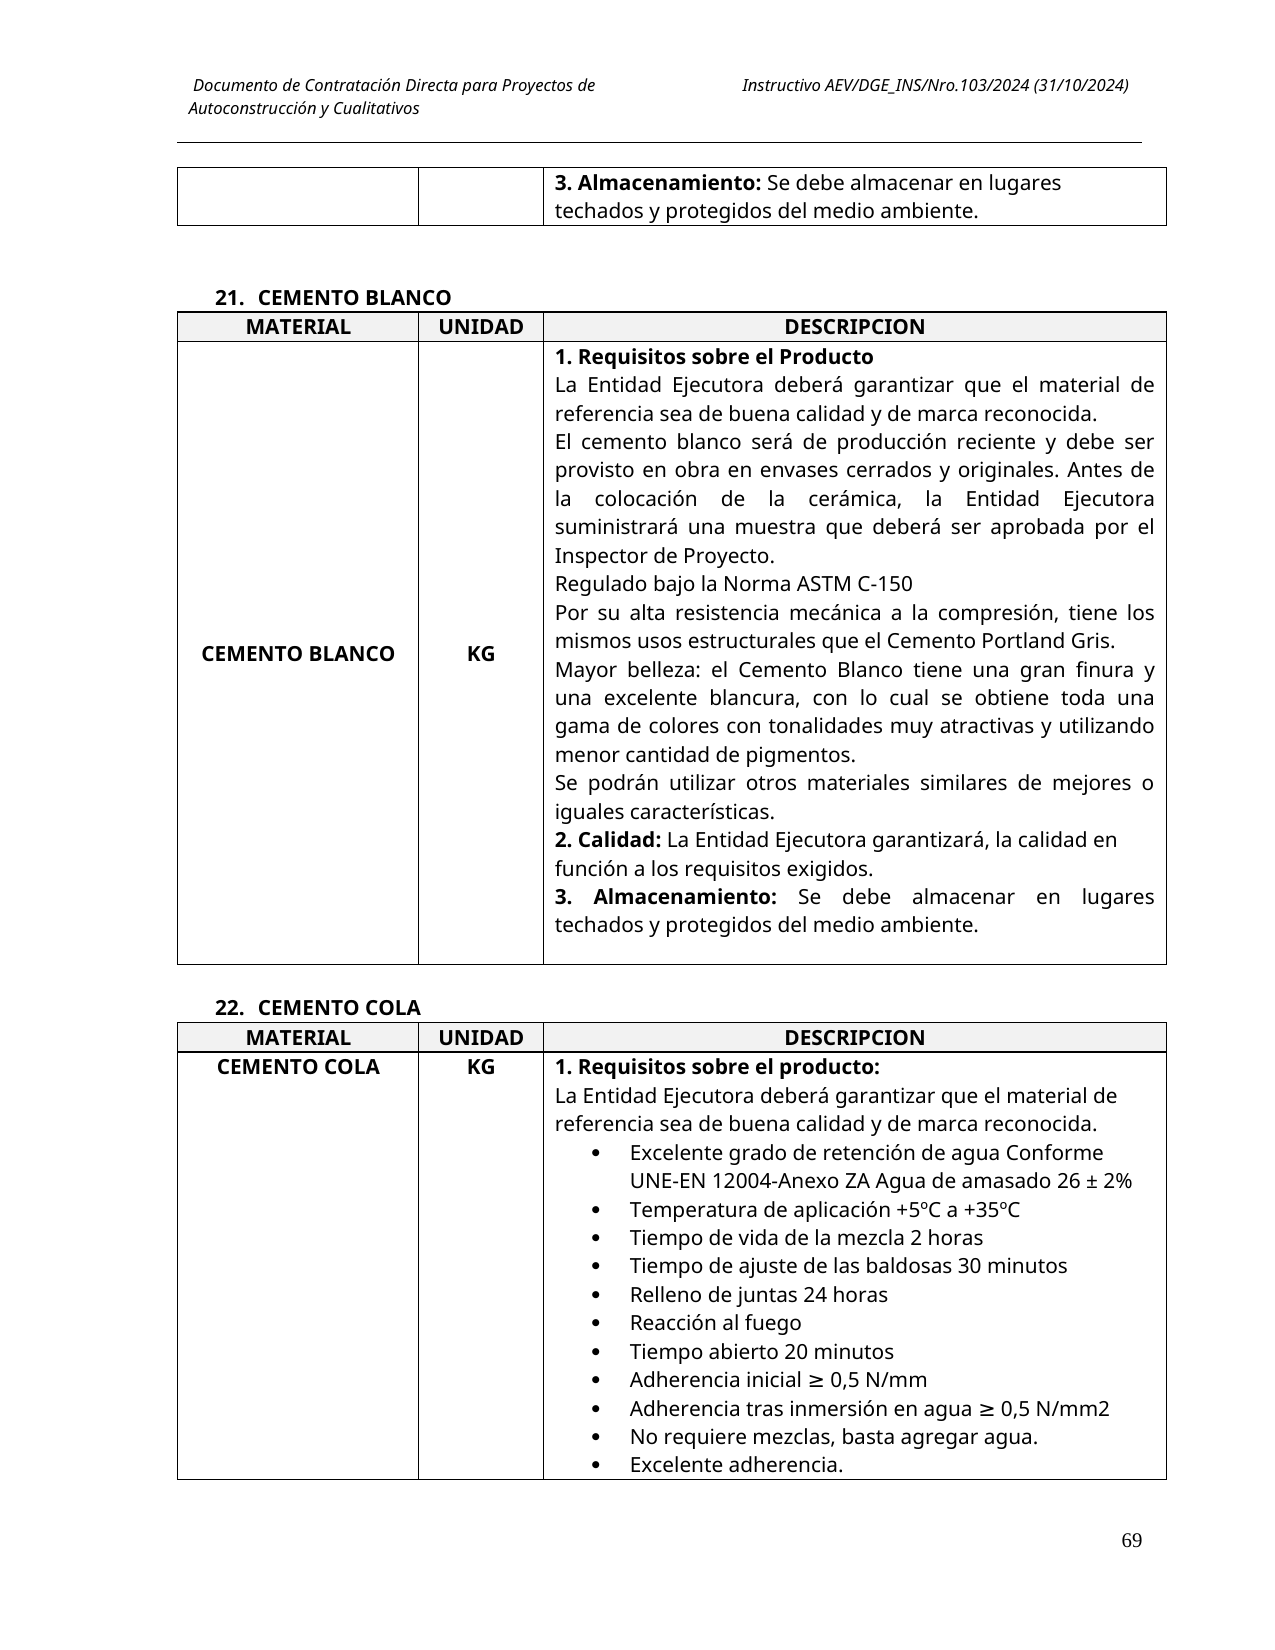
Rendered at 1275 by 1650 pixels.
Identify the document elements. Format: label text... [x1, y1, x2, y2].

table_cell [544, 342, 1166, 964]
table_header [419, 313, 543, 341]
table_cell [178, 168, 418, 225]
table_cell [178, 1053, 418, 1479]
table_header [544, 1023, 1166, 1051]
list CEMENTO BLANCO [215, 283, 1142, 311]
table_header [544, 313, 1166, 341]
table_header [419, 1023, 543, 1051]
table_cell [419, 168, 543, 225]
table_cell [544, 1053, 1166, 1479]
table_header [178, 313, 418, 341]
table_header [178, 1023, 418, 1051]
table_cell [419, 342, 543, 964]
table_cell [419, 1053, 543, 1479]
list CEMENTO COLA [215, 993, 1142, 1022]
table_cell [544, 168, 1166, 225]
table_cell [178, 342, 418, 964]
